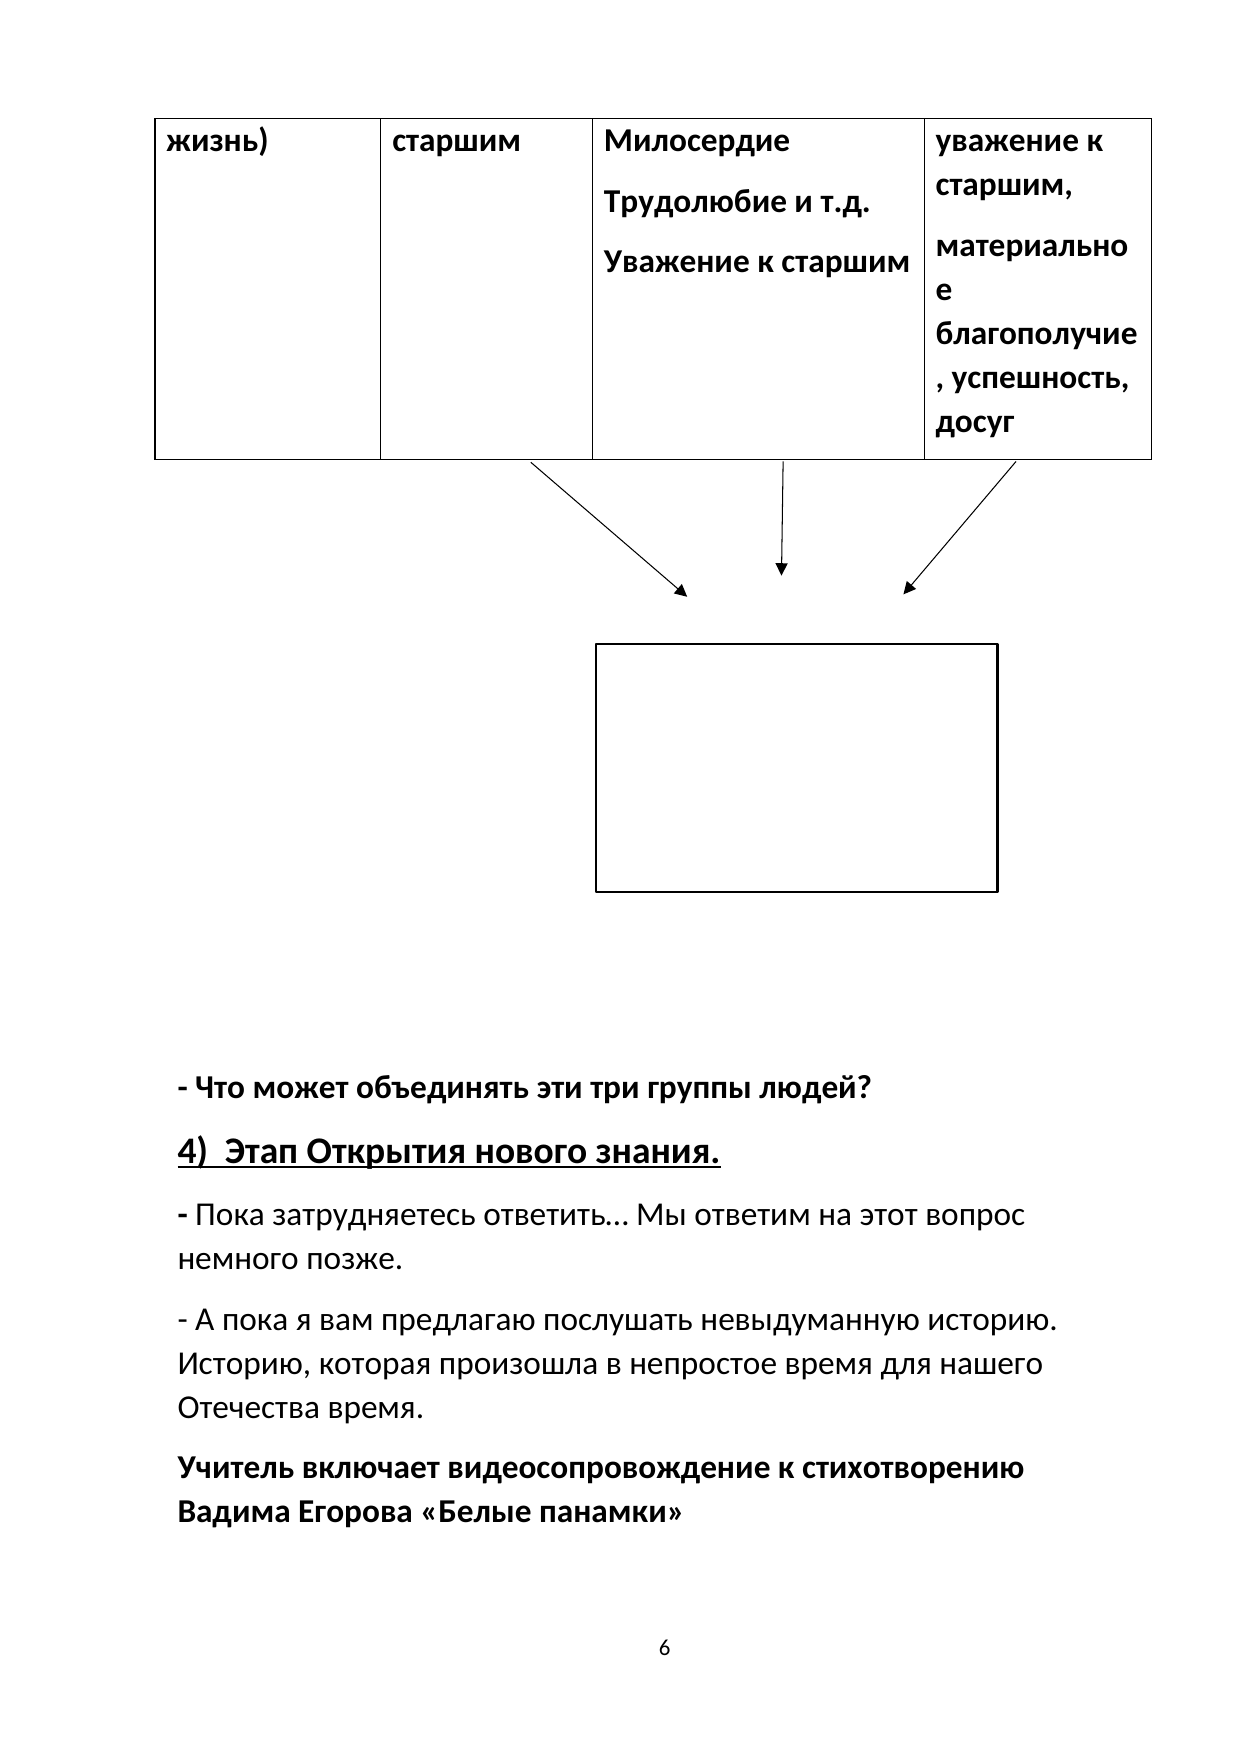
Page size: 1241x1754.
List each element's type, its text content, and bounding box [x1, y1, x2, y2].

text Учитель включает видеосопровождение к стихотворению Вадима Егорова «Белые панамки» [177, 1446, 1152, 1531]
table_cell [925, 119, 1151, 459]
text - А пока я вам предлагаю послушать невыдуманную историю. Историю, которая произошла в непростое время для нашего Отечества время. [177, 1298, 1152, 1426]
text - Что может объединять эти три группы людей? [177, 1066, 1152, 1107]
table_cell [381, 119, 592, 459]
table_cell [156, 119, 380, 459]
text - Пока затрудняетесь ответить… Мы ответим на этот вопрос немного позже. [177, 1193, 1152, 1278]
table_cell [593, 119, 924, 459]
text 4) Этап Открытия нового знания. [177, 1127, 1152, 1173]
